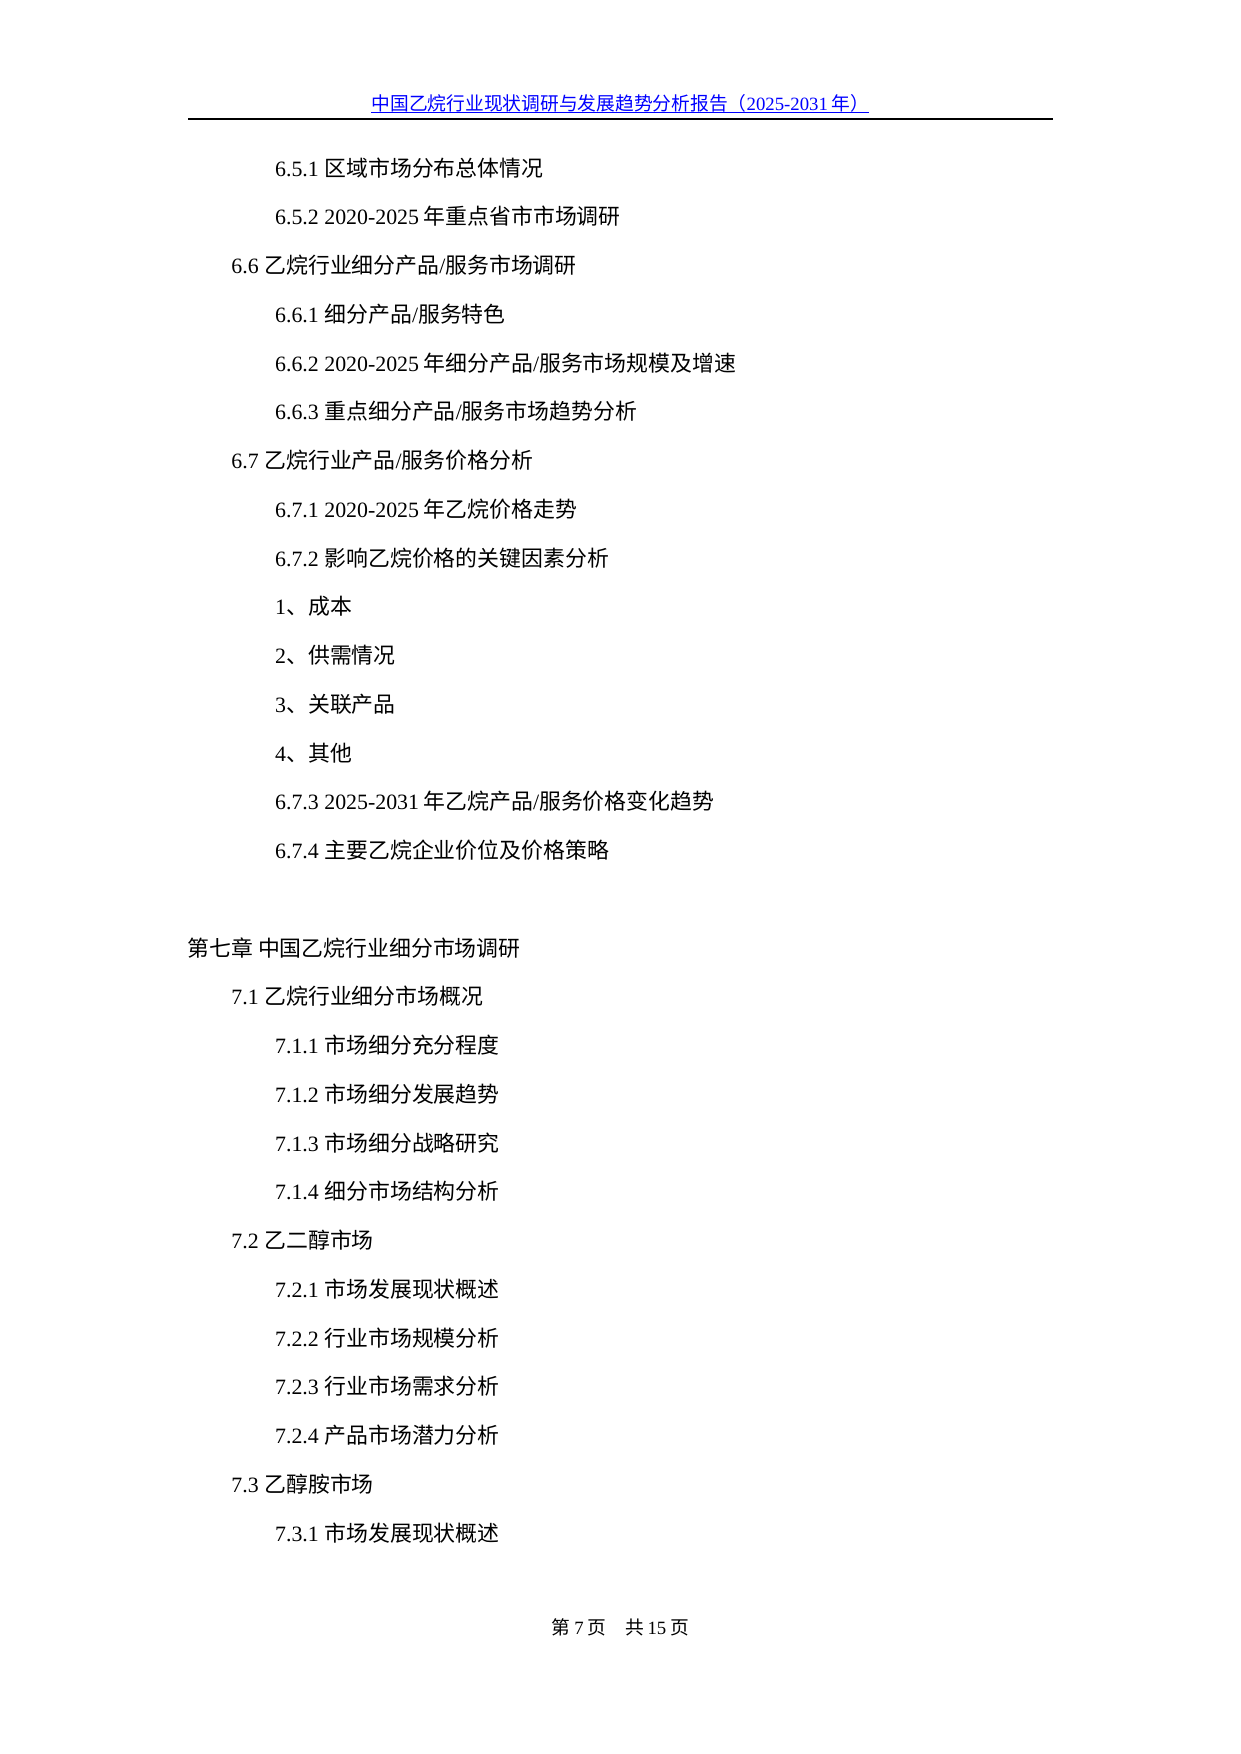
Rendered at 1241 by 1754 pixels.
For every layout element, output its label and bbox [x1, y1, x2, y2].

text [187, 150, 1053, 1548]
